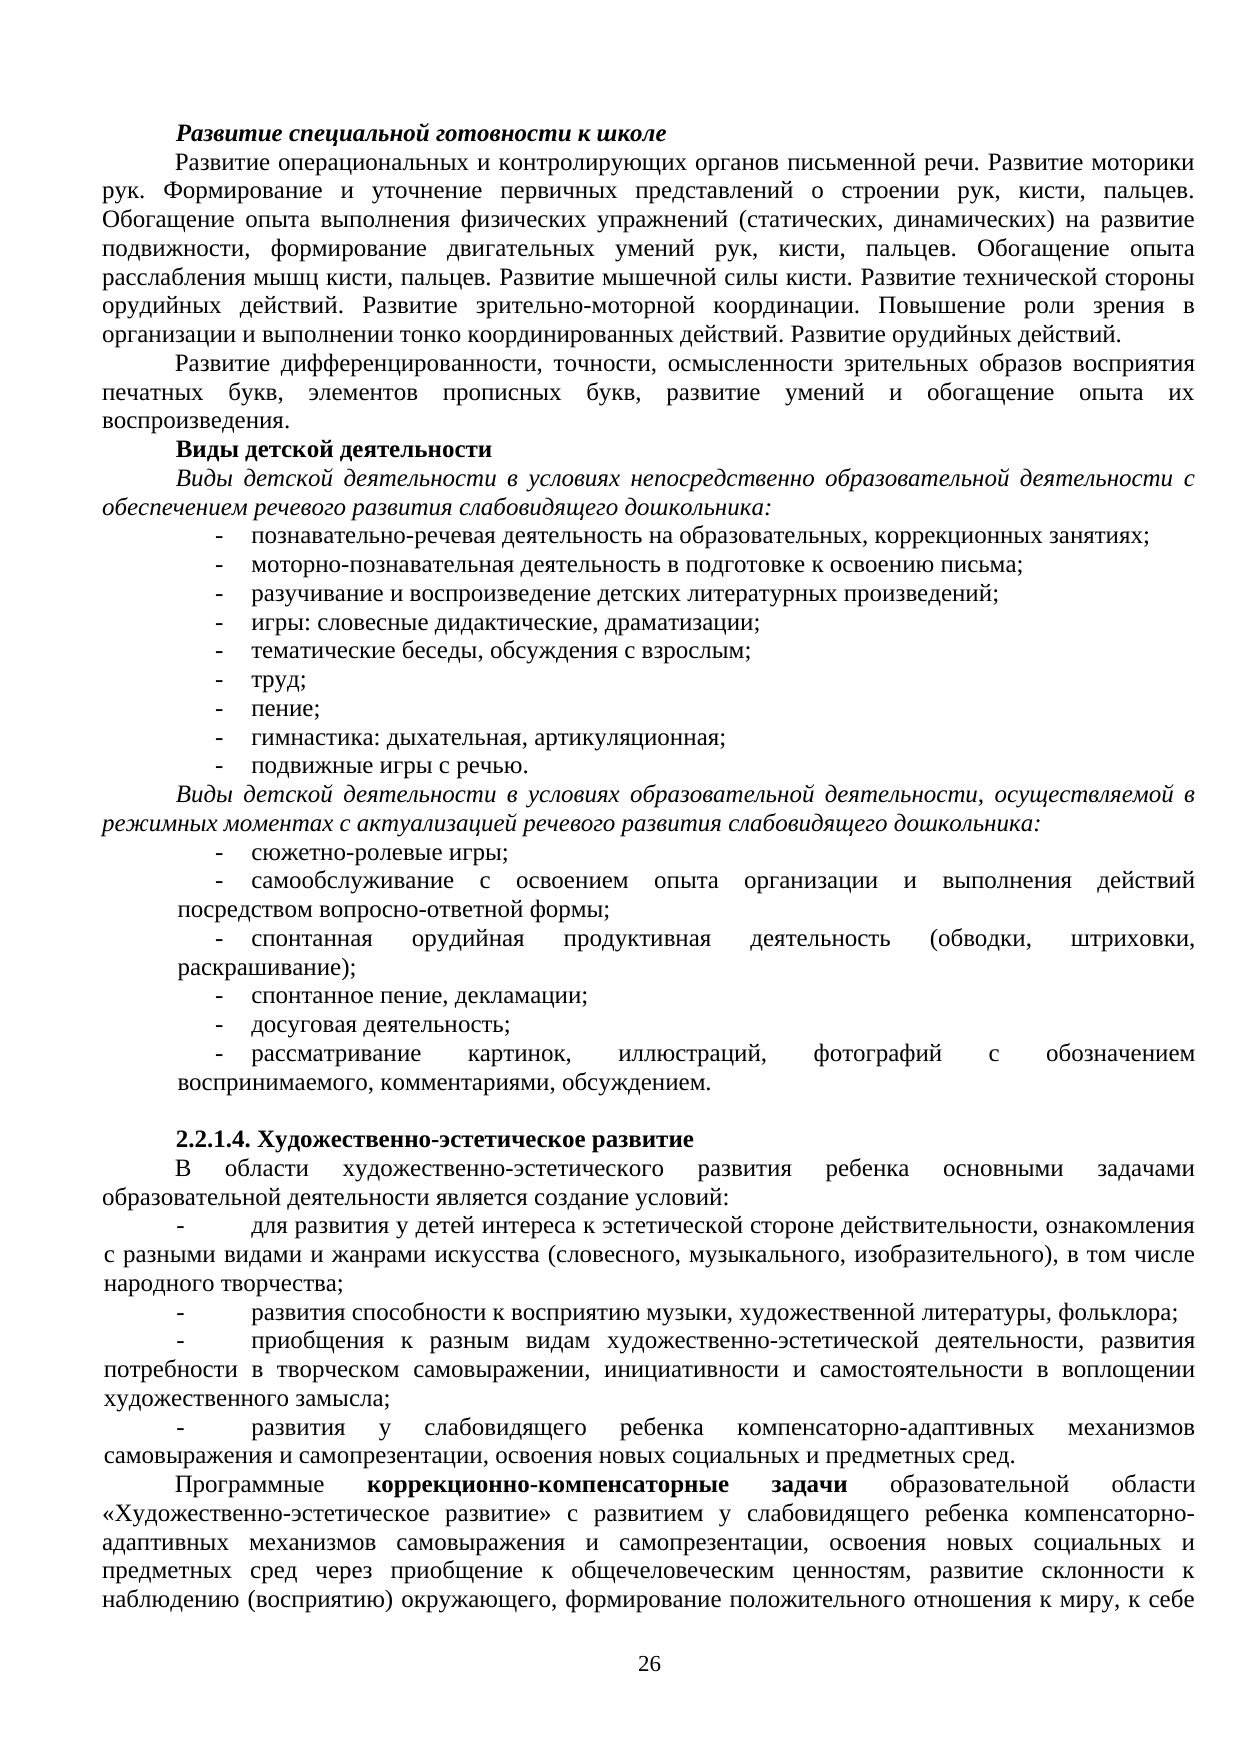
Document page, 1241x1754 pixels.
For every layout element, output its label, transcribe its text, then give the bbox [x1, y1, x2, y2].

list рассматривание картинок, иллюстраций, фотографий с обозначением воспринимаемого, комментариями, обсуждением. [177, 1038, 1196, 1096]
subtitle Развитие специальной готовности к школе [176, 118, 1196, 147]
text Виды детской деятельности в условиях образовательной деятельности, осуществляемой в режимных моментах с актуализацией речевого развития слабовидящего дошкольника: [102, 779, 1196, 837]
list развития у слабовидящего ребенка компенсаторно-адаптивных механизмов самовыражения и самопрезентации, освоения новых социальных и предметных сред. [103, 1412, 1196, 1469]
subtitle 2.2.1.4. Художественно-эстетическое развитие [176, 1124, 1196, 1153]
list спонтанное пение, декламации; [177, 981, 1196, 1009]
text Виды детской деятельности в условиях непосредственно образовательной деятельности с обеспечением речевого развития слабовидящего дошкольника: [102, 463, 1196, 521]
list развития способности к восприятию музыки, художественной литературы, фольклора; [103, 1297, 1196, 1326]
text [102, 1469, 1196, 1613]
list моторно-познавательная деятельность в подготовке к освоению письма; [177, 549, 1196, 578]
list игры: словесные дидактические, драматизации; [177, 607, 1196, 636]
list гимнастика: дыхательная, артикуляционная; [177, 722, 1196, 751]
list приобщения к разным видам художественно-эстетической деятельности, развития потребности в творческом самовыражении, инициативности и самостоятельности в воплощении художественного замысла; [103, 1326, 1196, 1412]
list для развития у детей интереса к эстетической стороне действительности, ознакомления с разными видами и жанрами искусства (словесного, музыкального, изобразительного), в том числе народного творчества; [103, 1211, 1196, 1297]
list труд; [177, 664, 1196, 693]
list тематические беседы, обсуждения с взрослым; [177, 636, 1196, 664]
text Развитие операциональных и контролирующих органов письменной речи. Развитие моторики рук. Формирование и уточнение первичных представлений о строении рук, кисти, пальцев. Обогащение опыта выполнения физических упражнений (статических, динамических) на развитие подвижности, формирование двигательных умений рук, кисти, пальцев. Обогащение опыта расслабления мышц кисти, пальцев. Развитие мышечной силы кисти. Развитие технической стороны орудийных действий. Развитие зрительно-моторной координации. Повышение роли зрения в организации и выполнении тонко координированных действий. Развитие орудийных действий. [102, 147, 1196, 348]
list досуговая деятельность; [177, 1009, 1196, 1038]
list сюжетно-ролевые игры; [177, 837, 1196, 866]
list подвижные игры с речью. [177, 751, 1196, 779]
list познавательно-речевая деятельность на образовательных, коррекционных занятиях; [177, 521, 1196, 549]
list пение; [177, 693, 1196, 722]
text В области художественно-эстетического развития ребенка основными задачами образовательной деятельности является создание условий: [102, 1153, 1196, 1211]
text Развитие дифференцированности, точности, осмысленности зрительных образов восприятия печатных букв, элементов прописных букв, развитие умений и обогащение опыта их воспроизведения. [102, 348, 1196, 434]
list разучивание и воспроизведение детских литературных произведений; [177, 578, 1196, 607]
list спонтанная орудийная продуктивная деятельность (обводки, штриховки, раскрашивание); [177, 923, 1196, 981]
list самообслуживание с освоением опыта организации и выполнения действий посредством вопросно-ответной формы; [177, 866, 1196, 923]
subtitle Виды детской деятельности [176, 434, 1196, 463]
